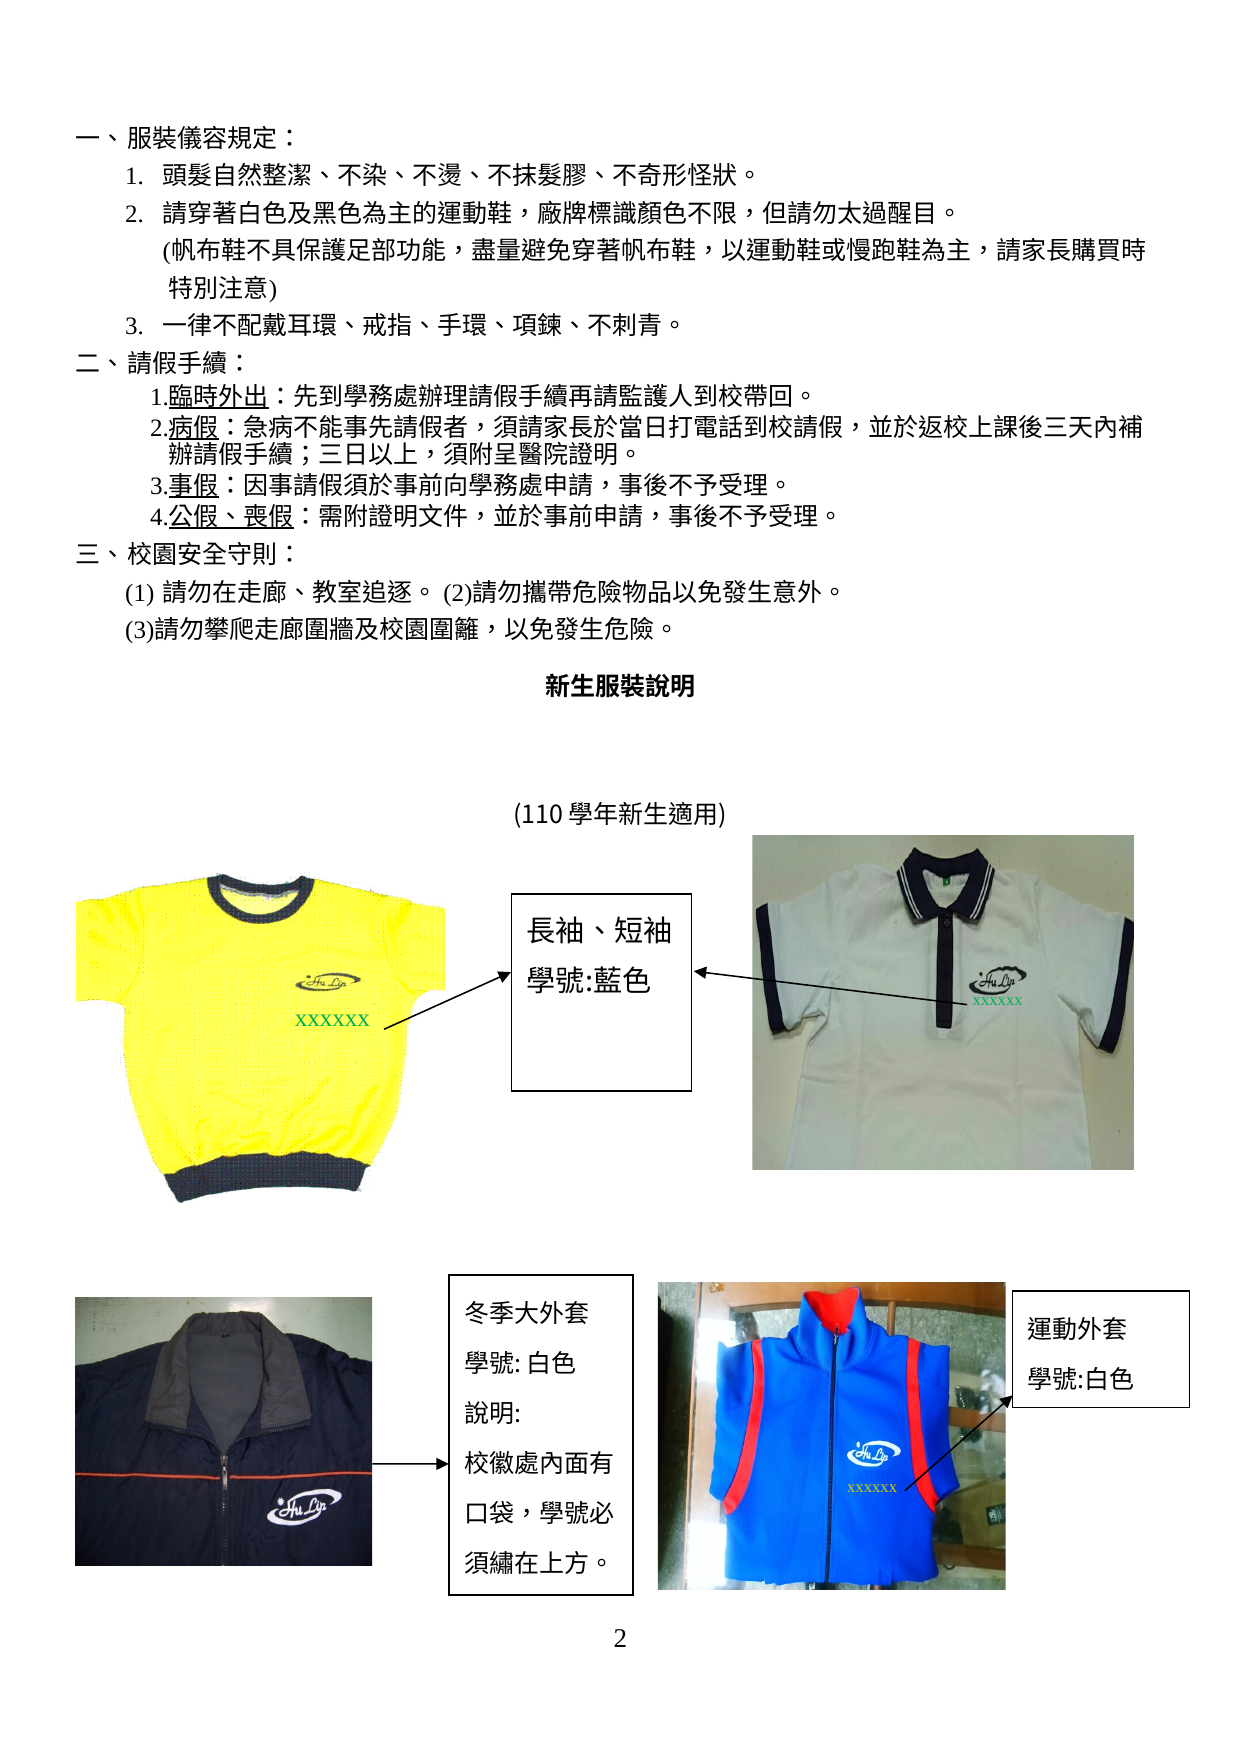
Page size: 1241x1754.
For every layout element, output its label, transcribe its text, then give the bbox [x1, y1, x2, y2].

text (110學年新生適用) [75, 794, 1165, 832]
text (帆布鞋不具保護足部功能，盡量避免穿著帆布鞋，以運動鞋或慢跑鞋為主，請家長購買時特別注意) [162, 230, 1165, 305]
picture [75, 1297, 373, 1566]
text 1.臨時外出：先到學務處辦理請假手續再請監護人到校帶回。 [75, 384, 1165, 411]
list 請假手續： [75, 342, 1165, 380]
list 頭髮自然整潔、不染、不燙、不抹髮膠、不奇形怪狀。 [125, 155, 1165, 192]
list 請勿在走廊、教室追逐。 (2)請勿攜帶危險物品以免發生意外。 [125, 572, 1165, 609]
subtitle 新生服裝說明 [75, 665, 1165, 703]
list 請穿著白色及黑色為主的運動鞋，廠牌標識顏色不限，但請勿太過醒目。 [125, 192, 1165, 230]
list 一律不配戴耳環、戒指、手環、項鍊、不刺青。 [125, 305, 1165, 342]
text (3)請勿攀爬走廊圍牆及校園圍籬，以免發生危險。 [125, 609, 1165, 647]
list 校園安全守則： [75, 534, 1165, 572]
picture [752, 835, 1134, 1170]
text 4.公假、喪假：需附證明文件，並於事前申請，事後不予受理。 [75, 503, 1165, 530]
picture [75, 872, 445, 1204]
text 3.事假：因事請假須於事前向學務處申請，事後不予受理。 [75, 472, 1165, 499]
list 服裝儀容規定： [75, 117, 1165, 155]
text 2.病假：急病不能事先請假者，須請家長於當日打電話到校請假，並於返校上課後三天內補辦請假手續；三日以上，須附呈醫院證明。 [150, 414, 1165, 469]
picture [657, 1282, 1006, 1590]
